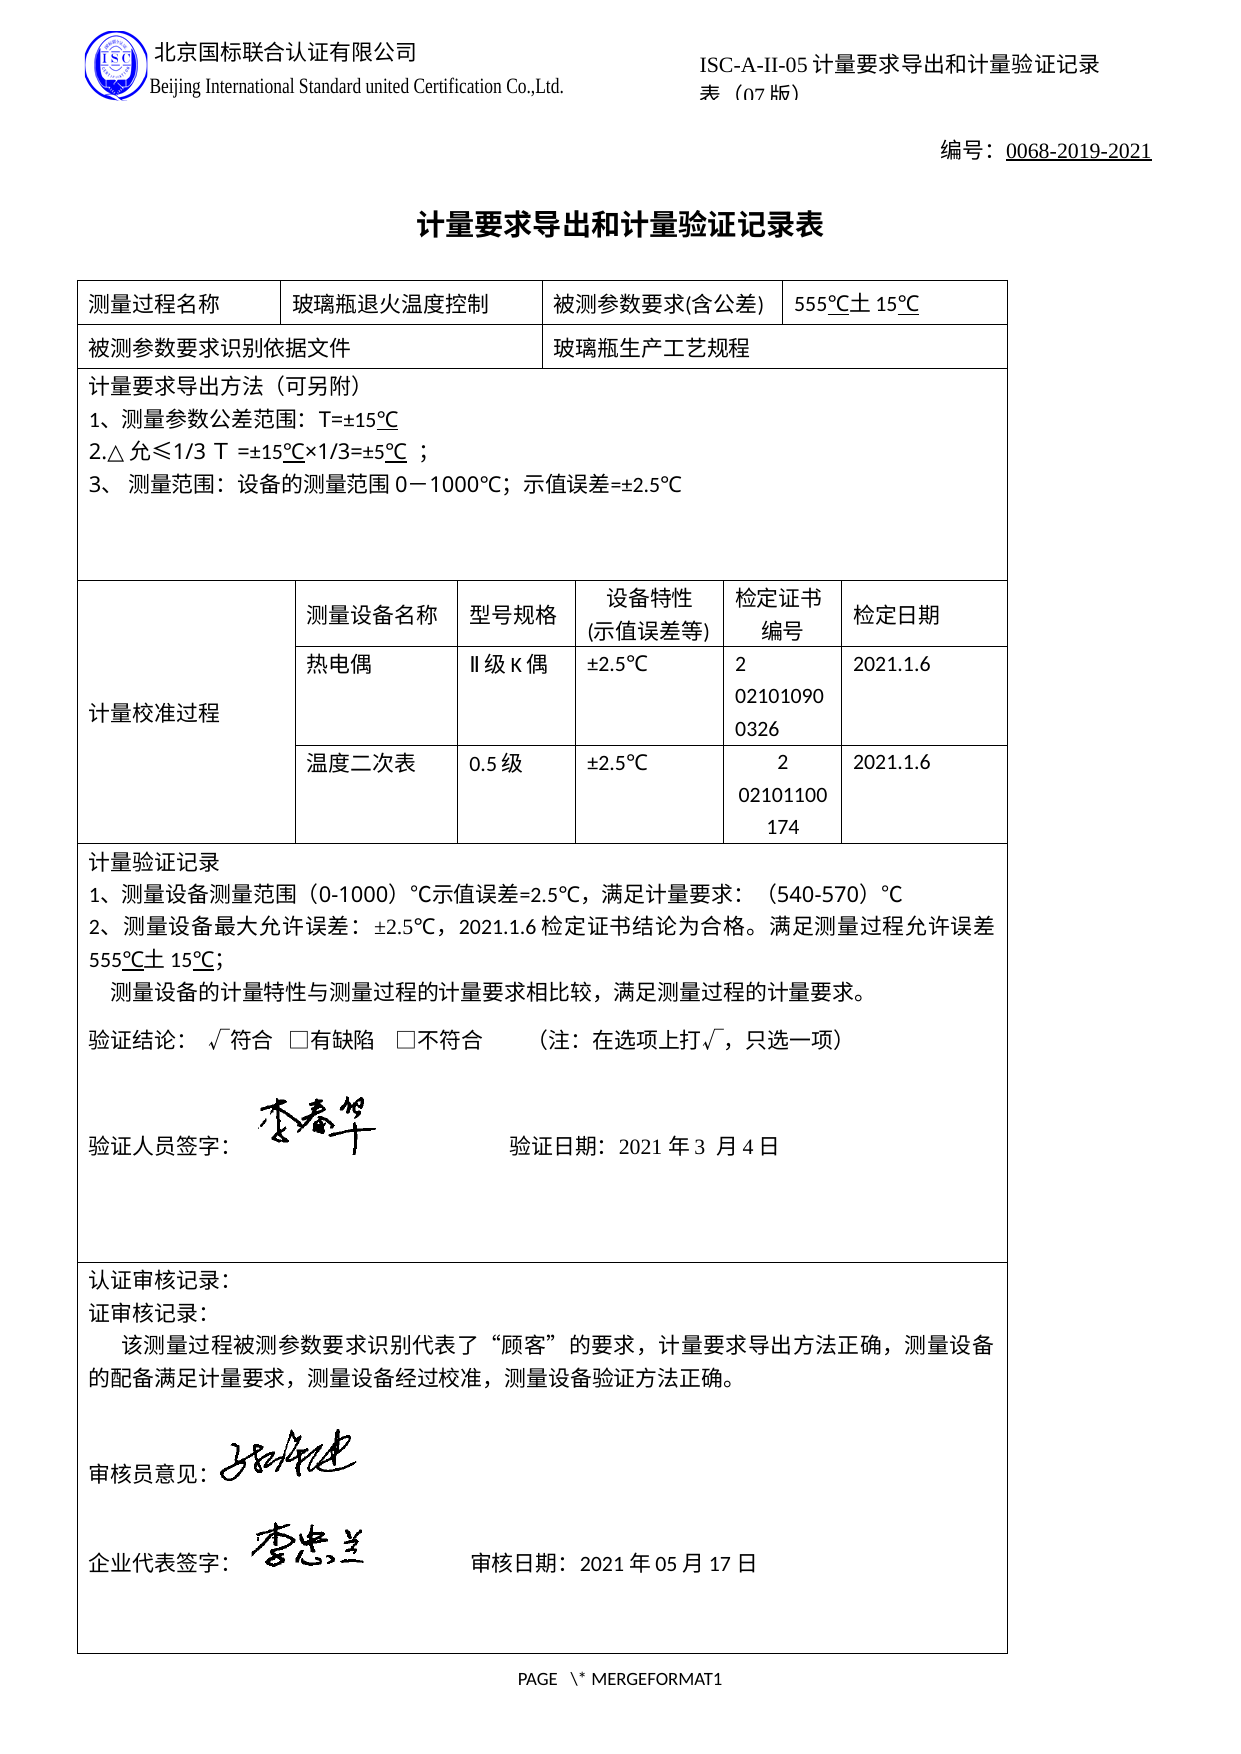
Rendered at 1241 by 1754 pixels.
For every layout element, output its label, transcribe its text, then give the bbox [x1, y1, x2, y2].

table_header 测量过程名称 [78, 281, 280, 324]
table_cell 热电偶 [296, 647, 457, 744]
text 编号：0068-2019-2021 [89, 132, 1152, 165]
table_header 555℃土15℃ [783, 281, 1007, 324]
table_cell 设备特性 (示值误差等) [576, 581, 723, 646]
table_cell 玻璃瓶生产工艺规程 [543, 325, 1007, 368]
table_cell ±2.5℃ [576, 746, 723, 843]
table_cell 检定日期 [842, 581, 1007, 646]
table_cell 计量校准过程 [78, 581, 295, 843]
table_cell Ⅱ级K偶 [458, 647, 575, 744]
text 计量要求导出和计量验证记录表 [89, 190, 1152, 255]
table_cell 检定证书 编号 [724, 581, 841, 646]
table_cell 认证审核记录： 证审核记录： 该测量过程被测参数要求识别代表了“顾客”的要求，计量要求导出方法正确，测量设备的配备满足计量要求，测量设备经过校准，测量设备验证方法正确。 审核员意见： 企业代表签字： 审核日期：2021 年05 月17 日 [78, 1263, 1007, 1653]
picture [83, 31, 147, 100]
table_header 被测参数要求(含公差) [543, 281, 782, 324]
table_cell 型号规格 [458, 581, 575, 646]
table_cell 2021.1.6 [842, 647, 1007, 744]
table_cell 计量验证记录 1、测量设备测量范围（0-1000）℃示值误差=2.5℃，满足计量要求：（540-570）℃ 2、测量设备最大允许误差：±2.5℃，2021.1.6检定证书结论为合格。满足测量过程允许误差555℃土15℃； 测量设备的计量特性与测量过程的计量要求相比较，满足测量过程的计量要求。 验证结论： √符合 □有缺陷 □不符合 （注：在选项上打√，只选一项） 验证人员签字： 验证日期：2021 年3 月4 日 [78, 844, 1007, 1262]
table_cell 温度二次表 [296, 746, 457, 843]
table_cell 测量设备名称 [296, 581, 457, 646]
table_cell 202101100174 [724, 746, 841, 843]
table_cell ±2.5℃ [576, 647, 723, 744]
table_cell 0.5级 [458, 746, 575, 843]
table_cell 被测参数要求识别依据文件 [78, 325, 542, 368]
table_cell 2021010900326 [724, 647, 841, 744]
table_header 玻璃瓶退火温度控制 [281, 281, 542, 324]
table_cell 2021.1.6 [842, 746, 1007, 843]
table_cell 计量要求导出方法（可另附） 1、测量参数公差范围：T=±15℃ 2.△允≤1/3Ｔ =±15℃×1/3=±5℃ ； 测量范围：设备的测量范围0－1000℃；示值误差=±2.5℃ [78, 369, 1007, 580]
